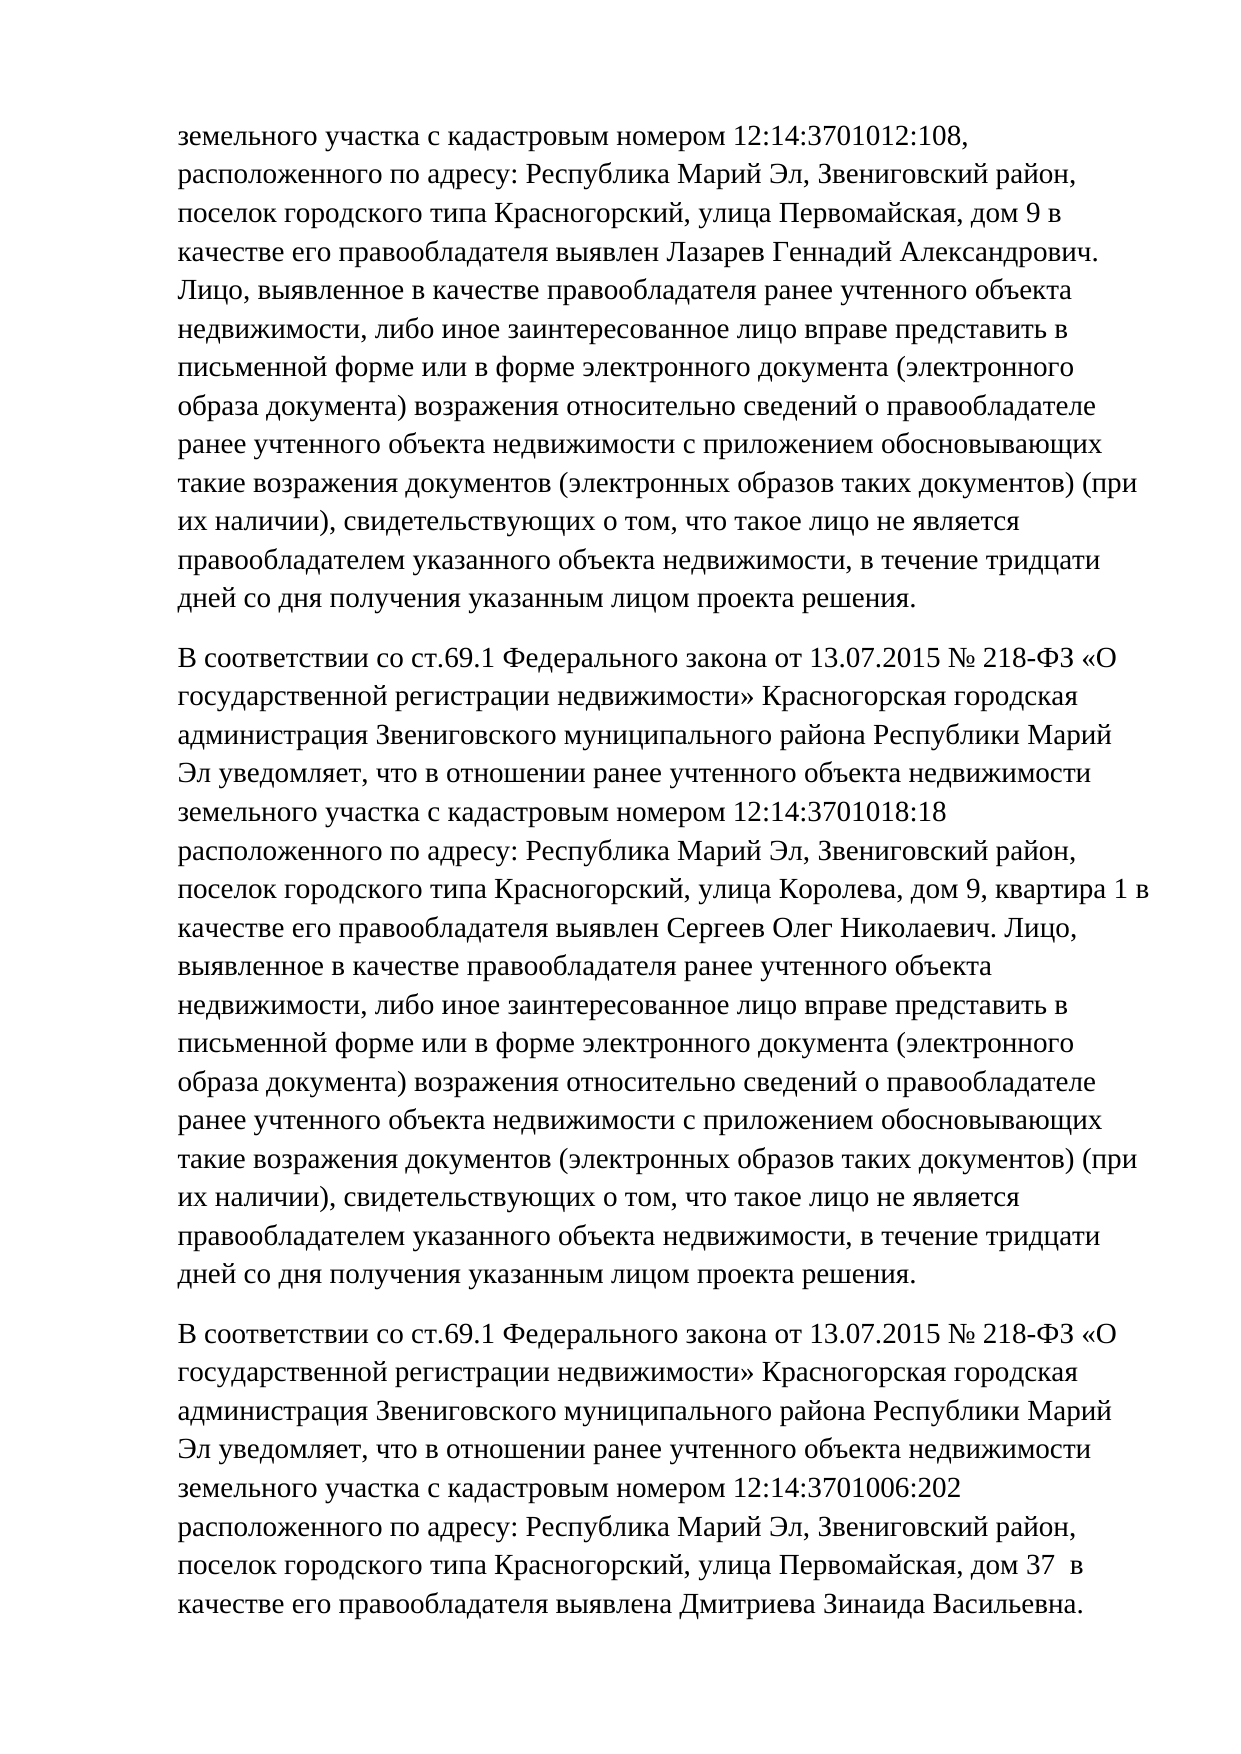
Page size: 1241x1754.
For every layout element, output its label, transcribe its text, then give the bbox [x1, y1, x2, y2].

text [177, 1316, 1152, 1619]
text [177, 118, 1152, 614]
text В соответствии со ст.69.1 Федерального закона от 13.07.2015 № 218-ФЗ «О государственной регистрации недвижимости» Красногорская городская администрация Звениговского муниципального района Республики Марий Эл уведомляет, что в отношении ранее учтенного объекта недвижимости земельного участка с кадастровым номером 12:14:3701018:18 расположенного по адресу: Республика Марий Эл, Звениговский район, поселок городского типа Красногорский, улица Королева, дом 9, квартира 1 в качестве его правообладателя выявлен Сергеев Олег Николаевич. Лицо, выявленное в качестве правообладателя ранее учтенного объекта недвижимости, либо иное заинтересованное лицо вправе представить в письменной форме или в форме электронного документа (электронного образа документа) возражения относительно сведений о правообладателе ранее учтенного объекта недвижимости с приложением обосновывающих такие возражения документов (электронных образов таких документов) (при их наличии), свидетельствующих о том, что такое лицо не является правообладателем указанного объекта недвижимости, в течение тридцати дней со дня получения указанным лицом проекта решения. [177, 640, 1152, 1290]
